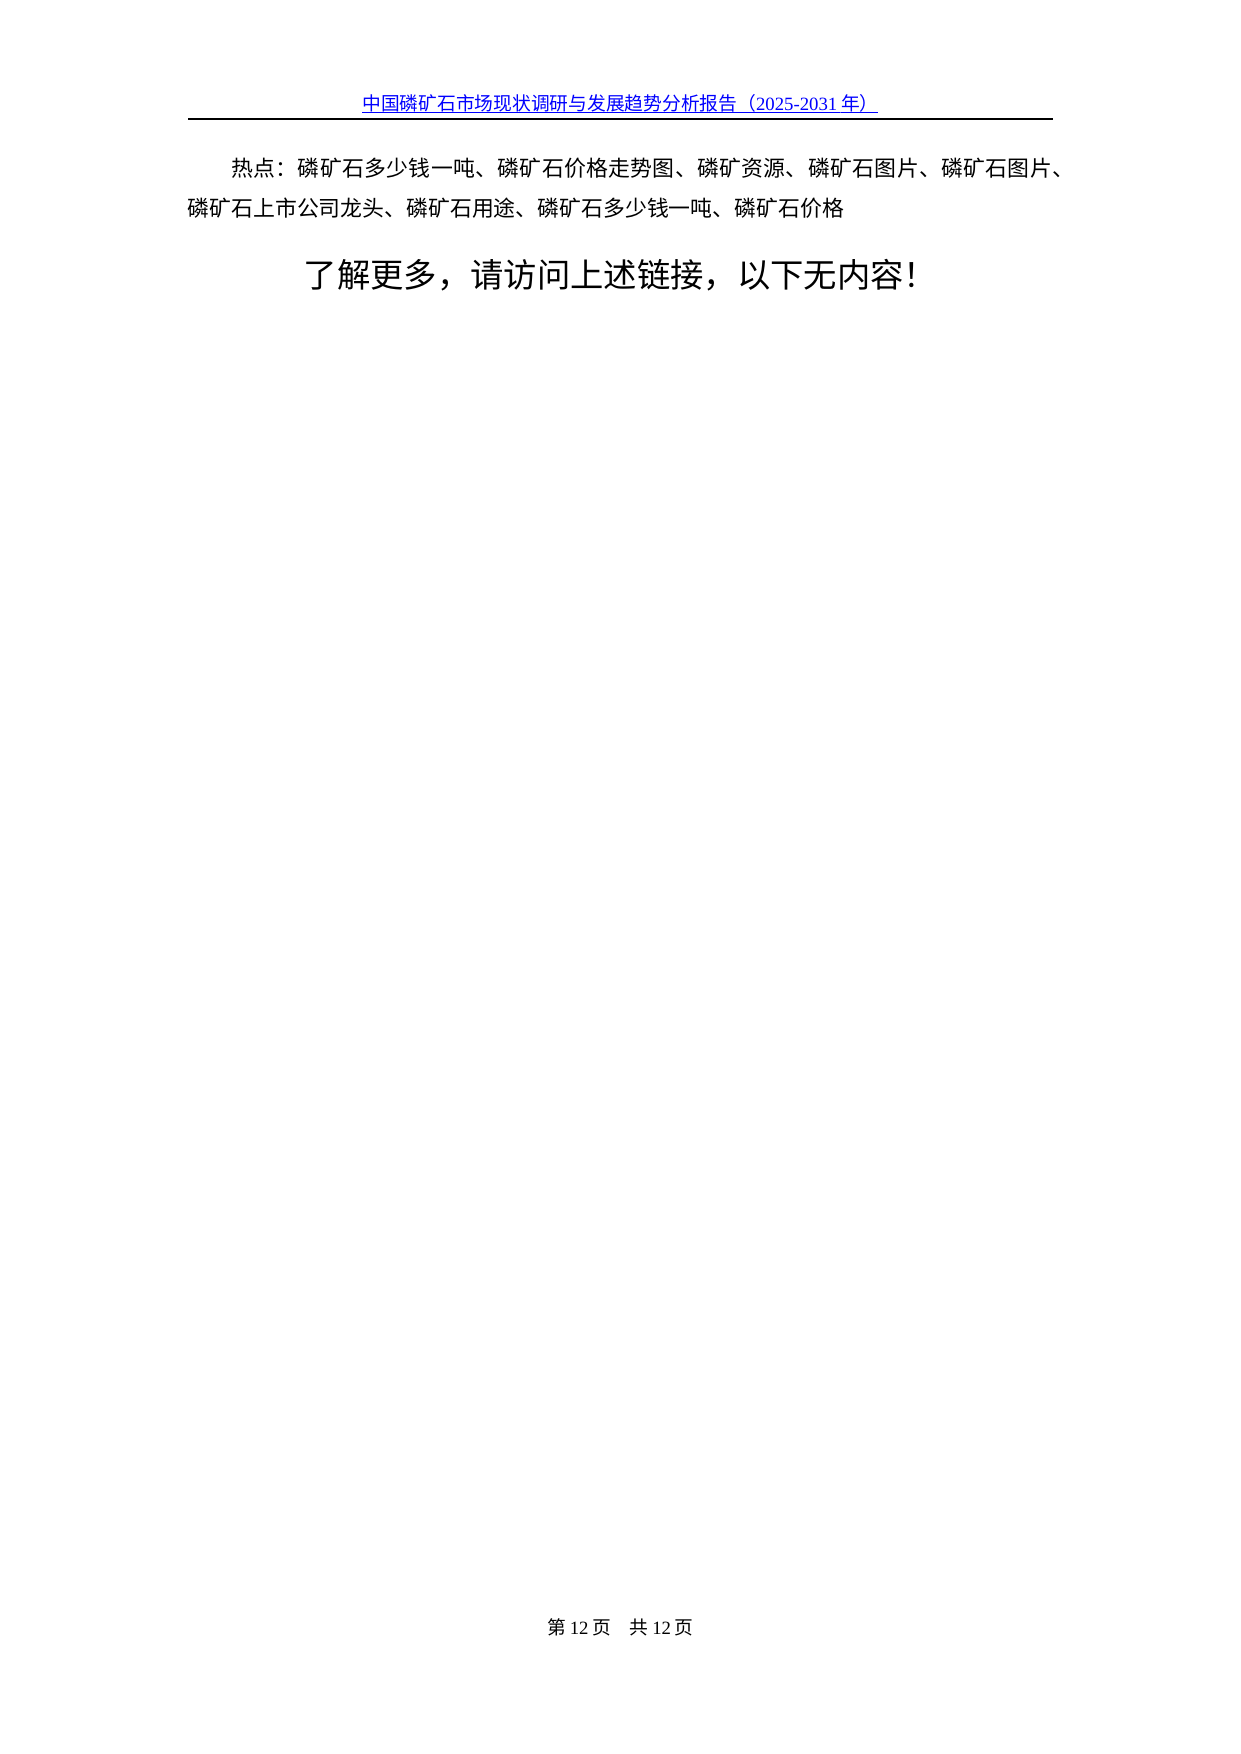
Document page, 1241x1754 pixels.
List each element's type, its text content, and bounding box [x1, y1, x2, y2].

text 热点：磷矿石多少钱一吨、磷矿石价格走势图、磷矿资源、磷矿石图片、磷矿石图片、磷矿石上市公司龙头、磷矿石用途、磷矿石多少钱一吨、磷矿石价格 [187, 150, 1053, 223]
title 了解更多，请访问上述链接，以下无内容！ [187, 241, 1053, 306]
